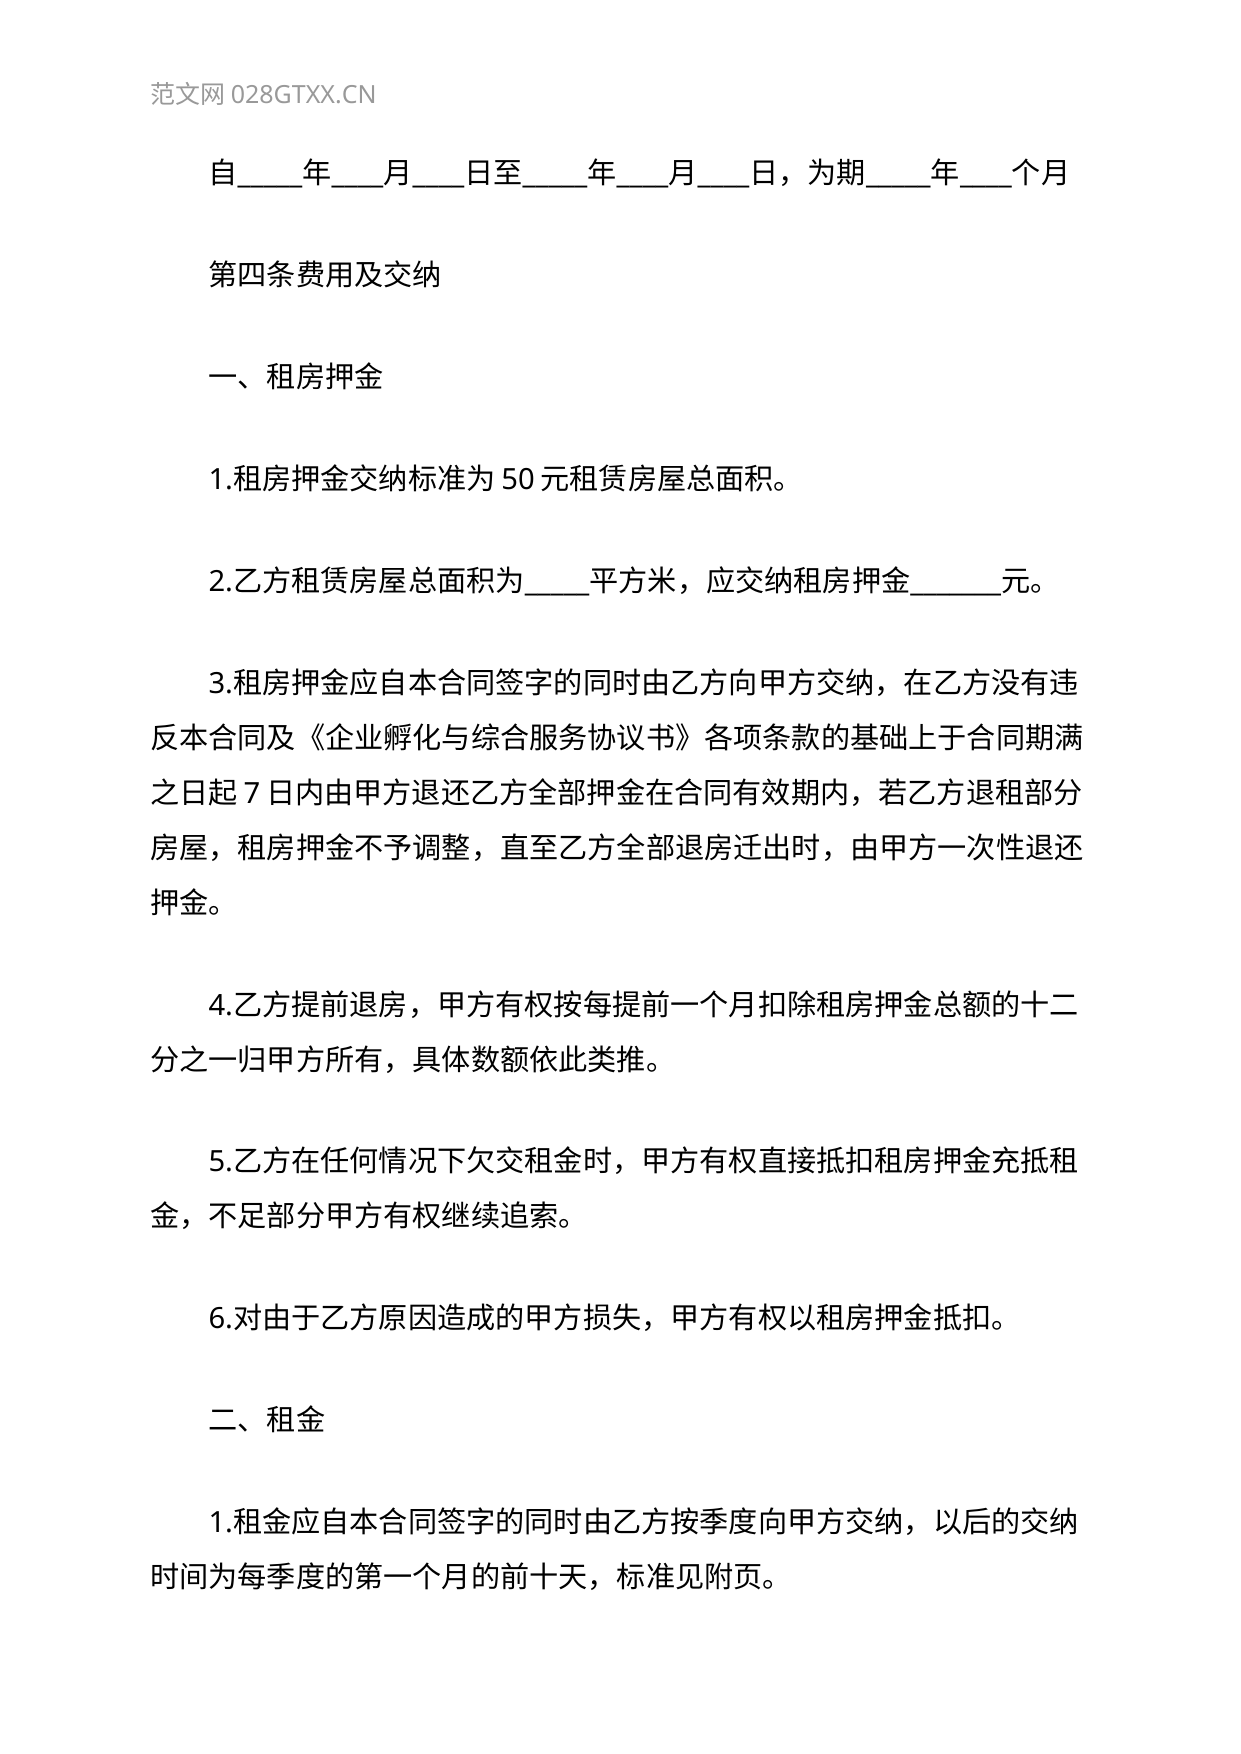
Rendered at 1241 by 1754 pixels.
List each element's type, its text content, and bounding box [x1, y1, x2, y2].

text 3.租房押金应自本合同签字的同时由乙方向甲方交纳，在乙方没有违反本合同及《企业孵化与综合服务协议书》各项条款的基础上于合同期满之日起7日内由甲方退还乙方全部押金在合同有效期内，若乙方退租部分房屋，租房押金不予调整，直至乙方全部退房迁出时，由甲方一次性退还押金。 [150, 659, 1090, 922]
text 6.对由于乙方原因造成的甲方损失，甲方有权以租房押金抵扣。 [150, 1294, 1090, 1337]
text 4.乙方提前退房，甲方有权按每提前一个月扣除租房押金总额的十二分之一归甲方所有，具体数额依此类推。 [150, 981, 1090, 1078]
text 第四条费用及交纳 [150, 252, 1090, 294]
text 1.租金应自本合同签字的同时由乙方按季度向甲方交纳，以后的交纳时间为每季度的第一个月的前十天，标准见附页。 [150, 1498, 1090, 1596]
text 5.乙方在任何情况下欠交租金时，甲方有权直接抵扣租房押金充抵租金，不足部分甲方有权继续追索。 [150, 1138, 1090, 1235]
text 二、租金 [150, 1397, 1090, 1439]
text 一、租房押金 [150, 354, 1090, 396]
text 自_____年____月____日至_____年____月____日，为期_____年____个月 [150, 150, 1090, 192]
text 1.租房押金交纳标准为50元租赁房屋总面积。 [150, 456, 1090, 498]
text 2.乙方租赁房屋总面积为_____平方米，应交纳租房押金_______元。 [150, 557, 1090, 600]
